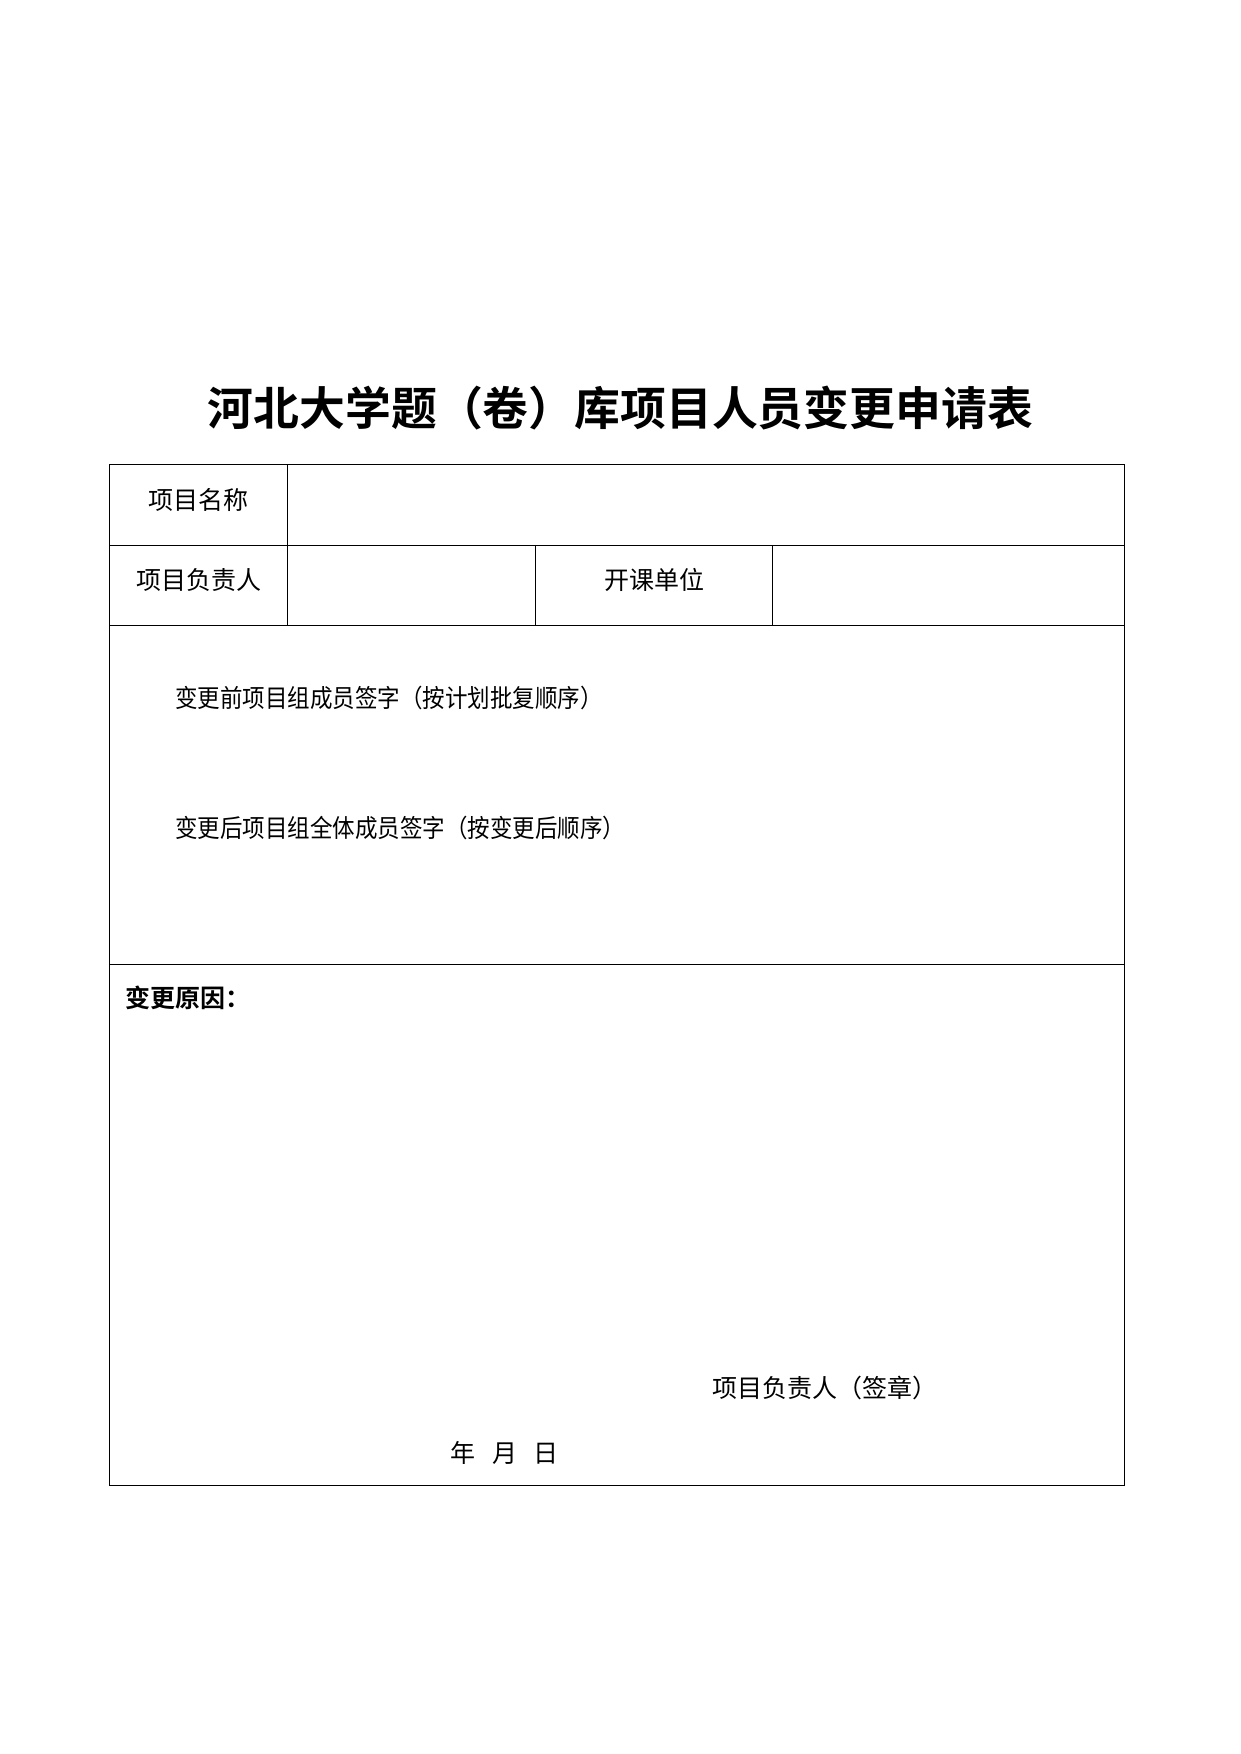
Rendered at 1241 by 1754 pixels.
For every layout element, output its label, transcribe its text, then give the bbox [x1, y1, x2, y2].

table_cell 变更原因： 项目负责人（签章） 年 月 日 [110, 965, 1124, 1484]
table_header [288, 465, 1124, 545]
table_cell 项目负责人 [110, 546, 287, 624]
table_cell 开课单位 [536, 546, 772, 624]
table_cell [773, 546, 1124, 624]
table_header 项目名称 [110, 465, 287, 545]
table_cell 变更前项目组成员签字（按计划批复顺序） 变更后项目组全体成员签字（按变更后顺序） [110, 626, 1124, 963]
text 河北大学题（卷）库项目人员变更申请表 [112, 357, 1128, 454]
table_cell [288, 546, 535, 624]
